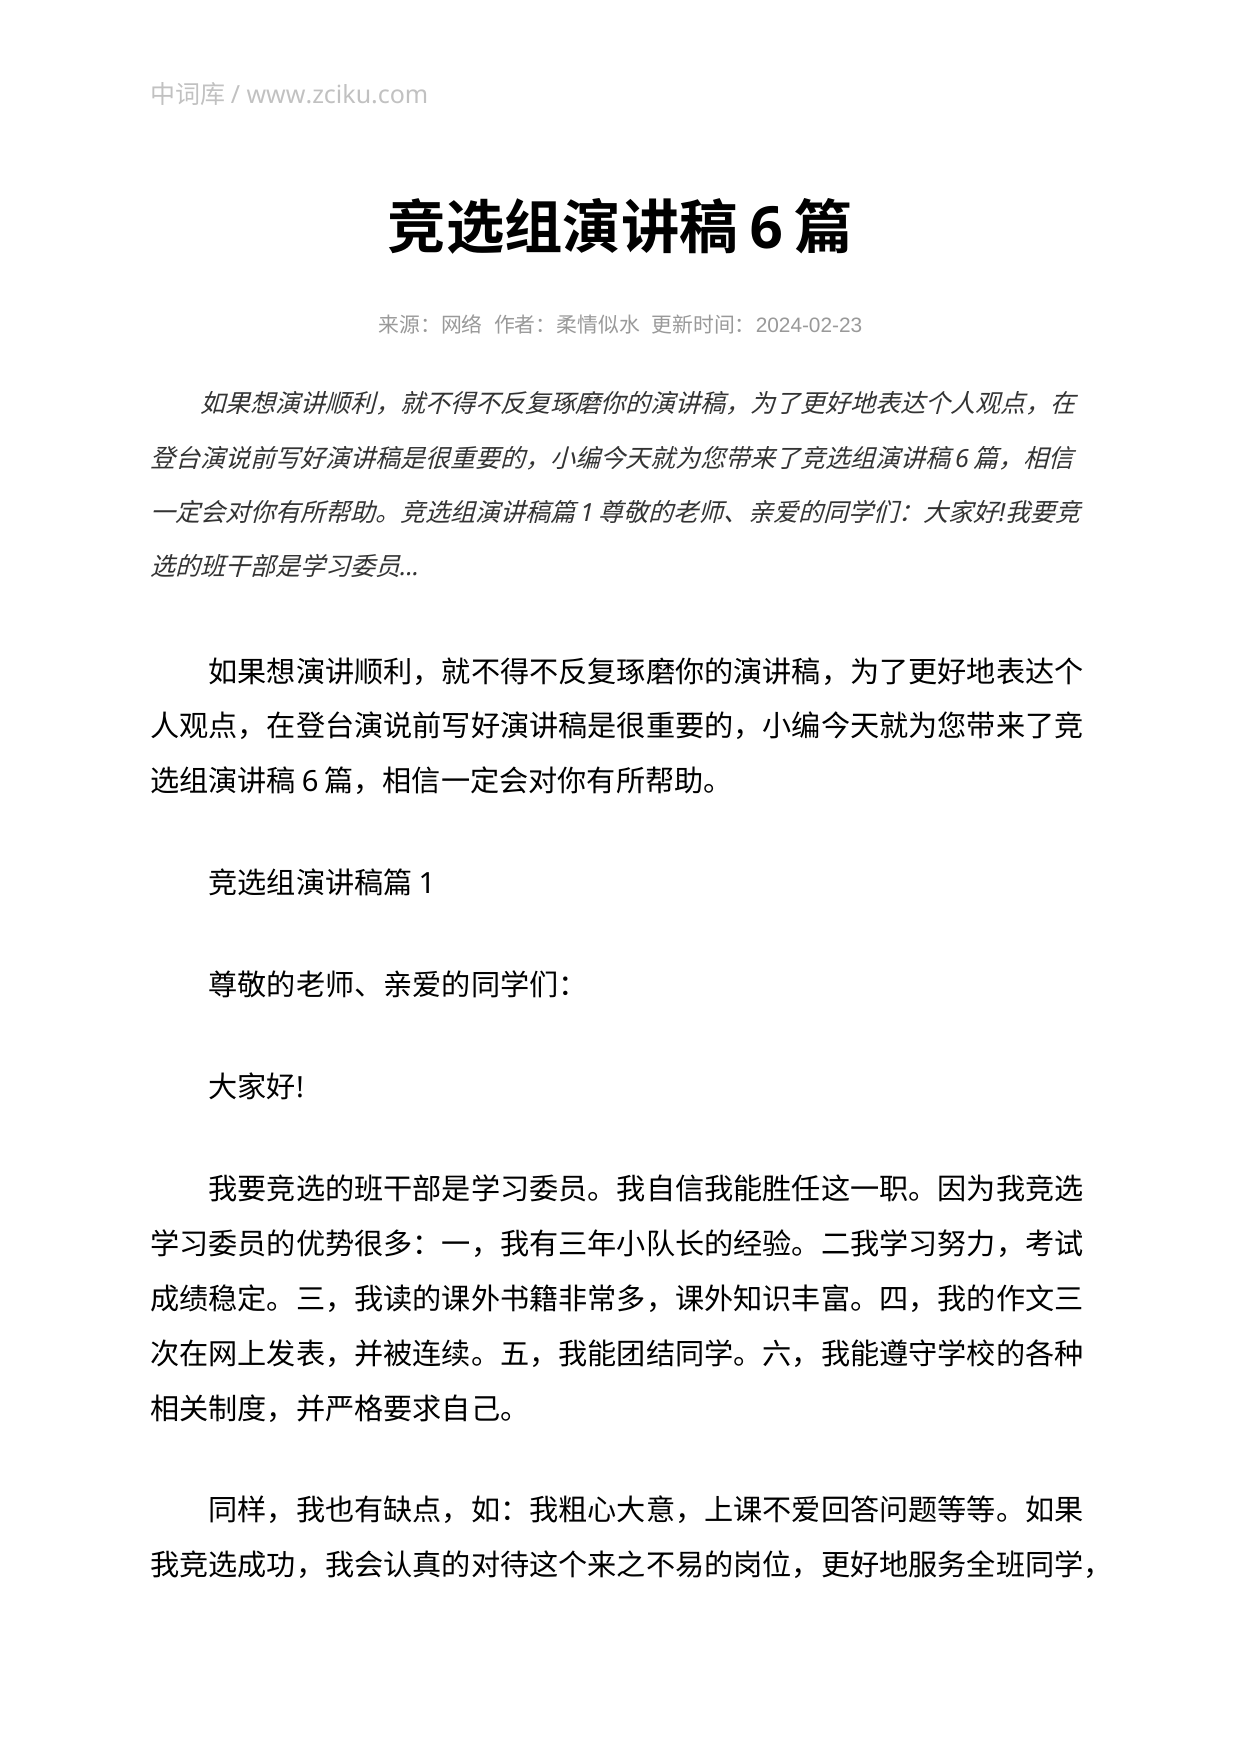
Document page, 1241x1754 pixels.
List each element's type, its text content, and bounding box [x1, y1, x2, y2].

text 我要竞选的班干部是学习委员。我自信我能胜任这一职。因为我竞选学习委员的优势很多：一，我有三年小队长的经验。二我学习努力，考试成绩稳定。三，我读的课外书籍非常多，课外知识丰富。四，我的作文三次在网上发表，并被连续。五，我能团结同学。六，我能遵守学校的各种相关制度，并严格要求自己。 [150, 1166, 1090, 1427]
subtitle 竞选组演讲稿6篇 [150, 181, 1090, 266]
text 来源：网络 作者：柔情似水 更新时间：2024-02-23 [150, 313, 1090, 337]
text 如果想演讲顺利，就不得不反复琢磨你的演讲稿，为了更好地表达个人观点，在登台演说前写好演讲稿是很重要的，小编今天就为您带来了竞选组演讲稿6篇，相信一定会对你有所帮助。 [150, 648, 1090, 800]
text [150, 1487, 1090, 1584]
text 竞选组演讲稿篇1 [150, 860, 1090, 902]
text 尊敬的老师、亲爱的同学们： [150, 962, 1090, 1004]
text 大家好! [150, 1064, 1090, 1106]
text 如果想演讲顺利，就不得不反复琢磨你的演讲稿，为了更好地表达个人观点，在登台演说前写好演讲稿是很重要的，小编今天就为您带来了竞选组演讲稿6篇，相信一定会对你有所帮助。竞选组演讲稿篇1尊敬的老师、亲爱的同学们：大家好!我要竞选的班干部是学习委员... [150, 384, 1090, 583]
